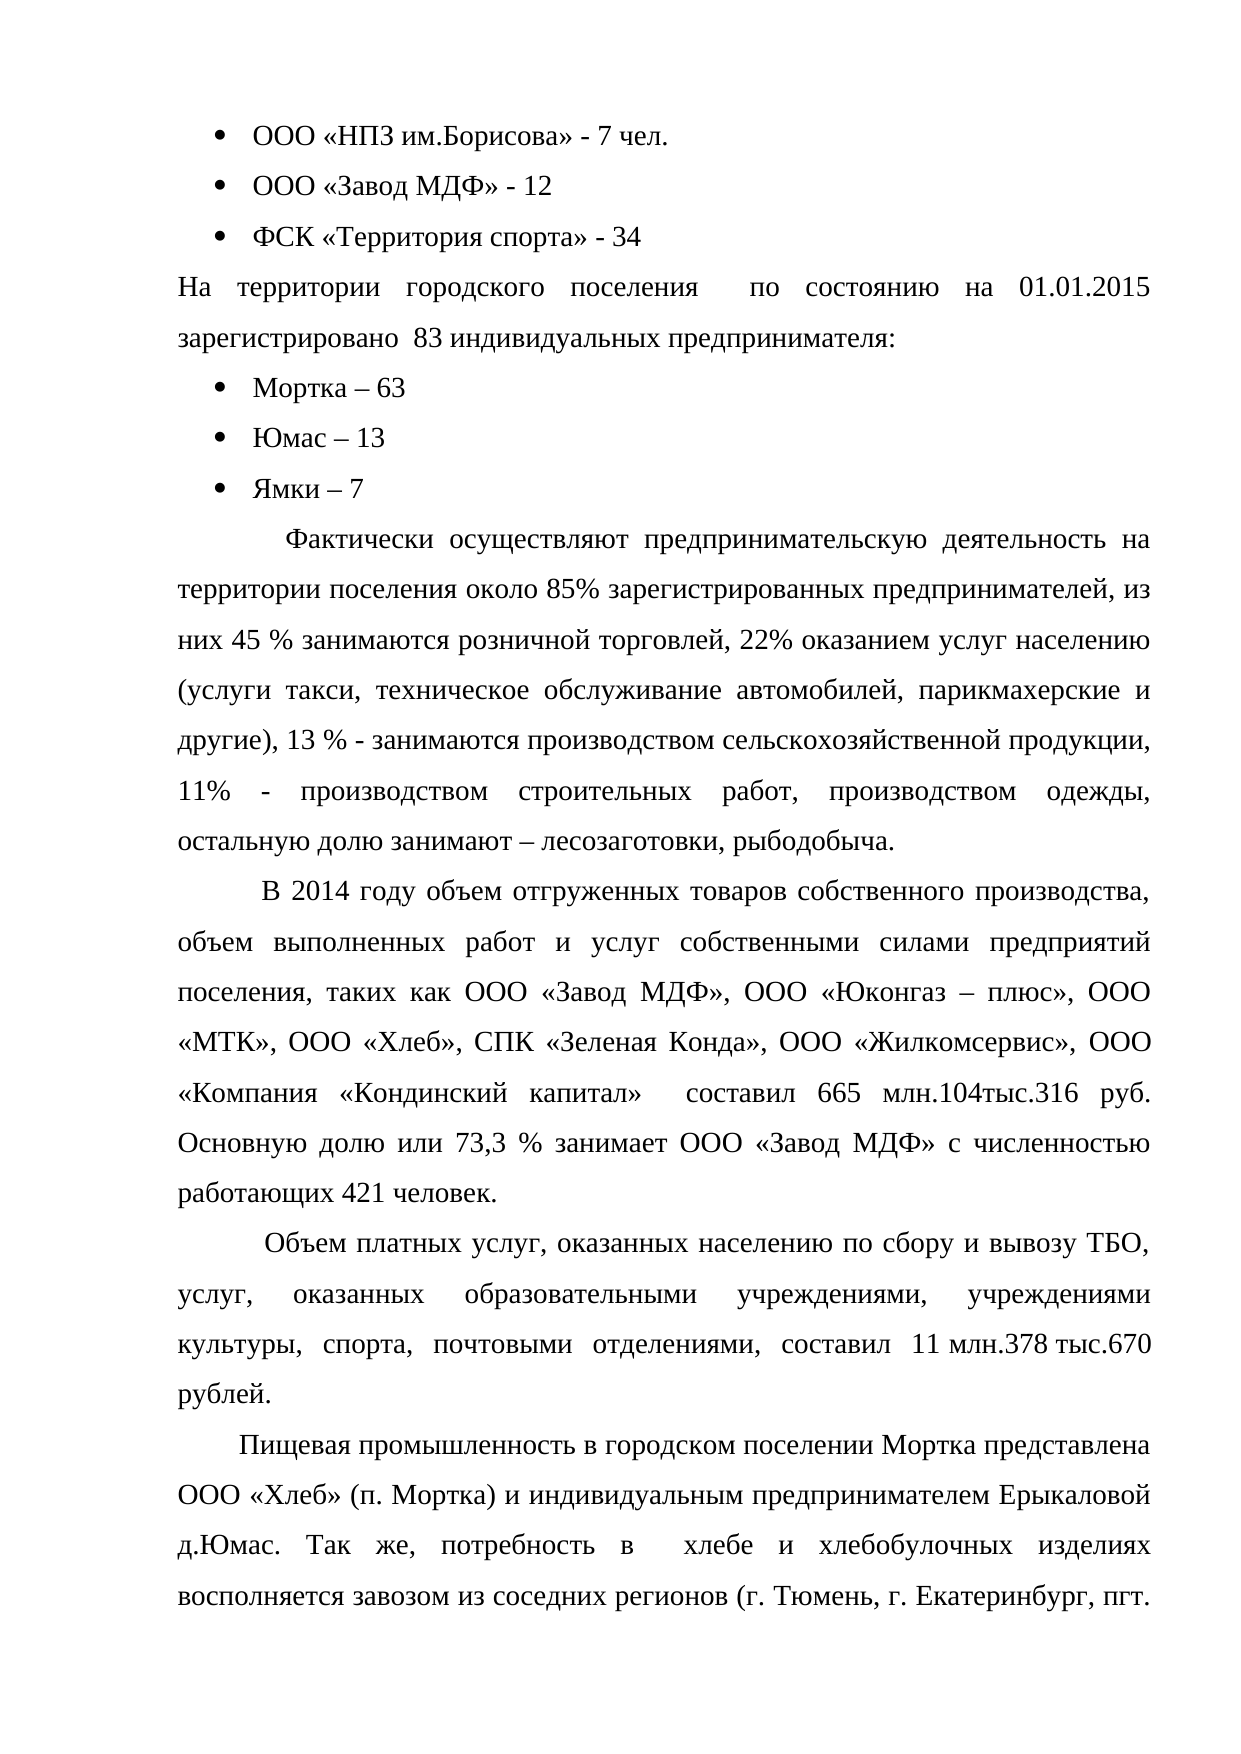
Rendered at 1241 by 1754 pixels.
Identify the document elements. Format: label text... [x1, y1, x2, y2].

text Фактически осуществляют предпринимательскую деятельность на территории поселения около 85% зарегистрированных предпринимателей, из них 45 % занимаются розничной торговлей, 22% оказанием услуг населению (услуги такси, техническое обслуживание автомобилей, парикмахерские и другие), 13 % - занимаются производством сельскохозяйственной продукции, 11% - производством строительных работ, производством одежды, остальную долю занимают – лесозаготовки, рыбодобыча. [177, 521, 1152, 857]
text Объем платных услуг, оказанных населению по сбору и вывозу ТБО, услуг, оказанных образовательными учреждениями, учреждениями культуры, спорта, почтовыми отделениями, составил 11 млн.378 тыс.670 рублей. [177, 1226, 1152, 1410]
list Юмас – 13 [215, 420, 1152, 454]
list ООО «НПЗ им.Борисова» - 7 чел. [215, 118, 1152, 152]
list Мортка – 63 [215, 370, 1152, 404]
text В 2014 году объем отгруженных товаров собственного производства, объем выполненных работ и услуг собственными силами предприятий поселения, таких как ООО «Завод МДФ», ООО «Юконгаз – плюс», ООО «МТК», ООО «Хлеб», СПК «Зеленая Конда», ООО «Жилкомсервис», ООО «Компания «Кондинский капитал» составил 665 млн.104тыс.316 руб. Основную долю или 73,3 % занимает ООО «Завод МДФ» с численностью работающих 421 человек. [177, 873, 1152, 1209]
list ООО «Завод МДФ» - 12 [215, 168, 1152, 202]
list Ямки – 7 [215, 471, 1152, 504]
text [177, 1427, 1152, 1611]
text На территории городского поселения по состоянию на 01.01.2015 зарегистрировано 83 индивидуальных предпринимателя: [177, 269, 1152, 353]
list ФСК «Территория спорта» - 34 [215, 219, 1152, 253]
